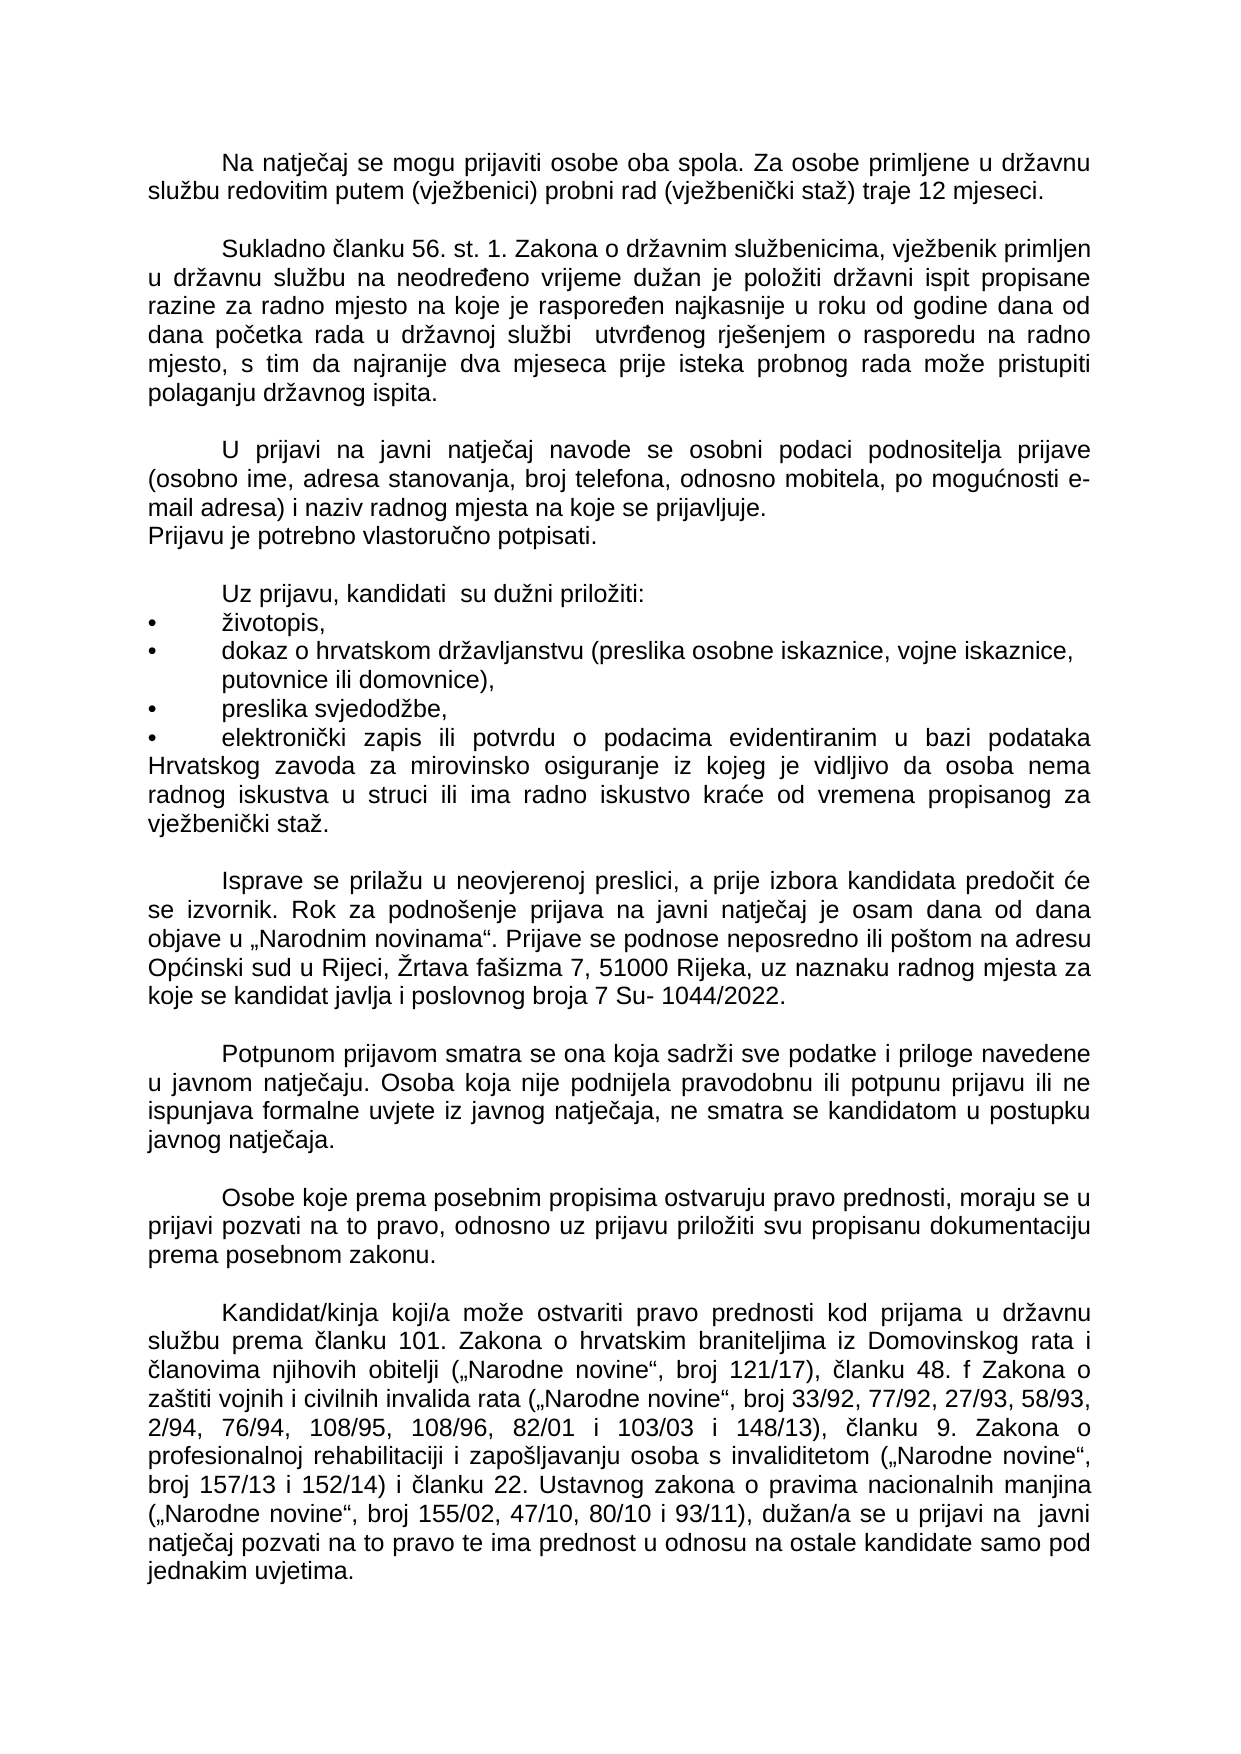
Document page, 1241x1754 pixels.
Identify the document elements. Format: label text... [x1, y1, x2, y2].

text • preslika svjedodžbe, [148, 694, 1093, 723]
text • elektronički zapis ili potvrdu o podacima evidentiranim u bazi podataka Hrvatskog zavoda za mirovinsko osiguranje iz kojeg je vidljivo da osoba nema radnog iskustva u struci ili ima radno iskustvo kraće od vremena propisanog za vježbenički staž. [148, 723, 1093, 838]
text Sukladno članku 56. st. 1. Zakona o državnim službenicima, vježbenik primljen u državnu službu na neodređeno vrijeme dužan je položiti državni ispit propisane razine za radno mjesto na koje je raspoređen najkasnije u roku od godine dana od dana početka rada u državnoj službi utvrđenog rješenjem o rasporedu na radno mjesto, s tim da najranije dva mjeseca prije isteka probnog rada može pristupiti polaganju državnog ispita. [148, 234, 1093, 406]
text Prijavu je potrebno vlastoručno potpisati. [148, 521, 1093, 550]
text • dokaz o hrvatskom državljanstvu (preslika osobne iskaznice, vojne iskaznice, putovnice ili domovnice), [148, 636, 1093, 694]
text Na natječaj se mogu prijaviti osobe oba spola. Za osobe primljene u državnu službu redovitim putem (vježbenici) probni rad (vježbenički staž) traje 12 mjeseci. [148, 148, 1093, 205]
text Kandidat/kinja koji/a može ostvariti pravo prednosti kod prijama u državnu službu prema članku 101. Zakona o hrvatskim braniteljima iz Domovinskog rata i članovima njihovih obitelji („Narodne novine“, broj 121/17), članku 48. f Zakona o zaštiti vojnih i civilnih invalida rata („Narodne novine“, broj 33/92, 77/92, 27/93, 58/93, 2/94, 76/94, 108/95, 108/96, 82/01 i 103/03 i 148/13), članku 9. Zakona o profesionalnoj rehabilitaciji i zapošljavanju osoba s invaliditetom („Narodne novine“, broj 157/13 i 152/14) i članku 22. Ustavnog zakona o pravima nacionalnih manjina („Narodne novine“, broj 155/02, 47/10, 80/10 i 93/11), dužan/a se u prijavi na javni natječaj pozvati na to pravo te ima prednost u odnosu na ostale kandidate samo pod jednakim uvjetima. [148, 1298, 1093, 1585]
text Uz prijavu, kandidati su dužni priložiti: [148, 579, 1093, 608]
text Osobe koje prema posebnim propisima ostvaruju pravo prednosti, moraju se u prijavi pozvati na to pravo, odnosno uz prijavu priložiti svu propisanu dokumentaciju prema posebnom zakonu. [148, 1183, 1093, 1269]
text Potpunom prijavom smatra se ona koja sadrži sve podatke i priloge navedene u javnom natječaju. Osoba koja nije podnijela pravodobnu ili potpunu prijavu ili ne ispunjava formalne uvjete iz javnog natječaja, ne smatra se kandidatom u postupku javnog natječaja. [148, 1039, 1093, 1154]
text • životopis, [148, 608, 1093, 636]
text Isprave se prilažu u neovjerenoj preslici, a prije izbora kandidata predočit će se izvornik. Rok za podnošenje prijava na javni natječaj je osam dana od dana objave u „Narodnim novinama“. Prijave se podnose neposredno ili poštom na adresu Općinski sud u Rijeci, Žrtava fašizma 7, 51000 Rijeka, uz naznaku radnog mjesta za koje se kandidat javlja i poslovnog broja 7 Su- 1044/2022. [148, 866, 1093, 1010]
text U prijavi na javni natječaj navode se osobni podaci podnositelja prijave (osobno ime, adresa stanovanja, broj telefona, odnosno mobitela, po mogućnosti e-mail adresa) i naziv radnog mjesta na koje se prijavljuje. [148, 435, 1093, 521]
